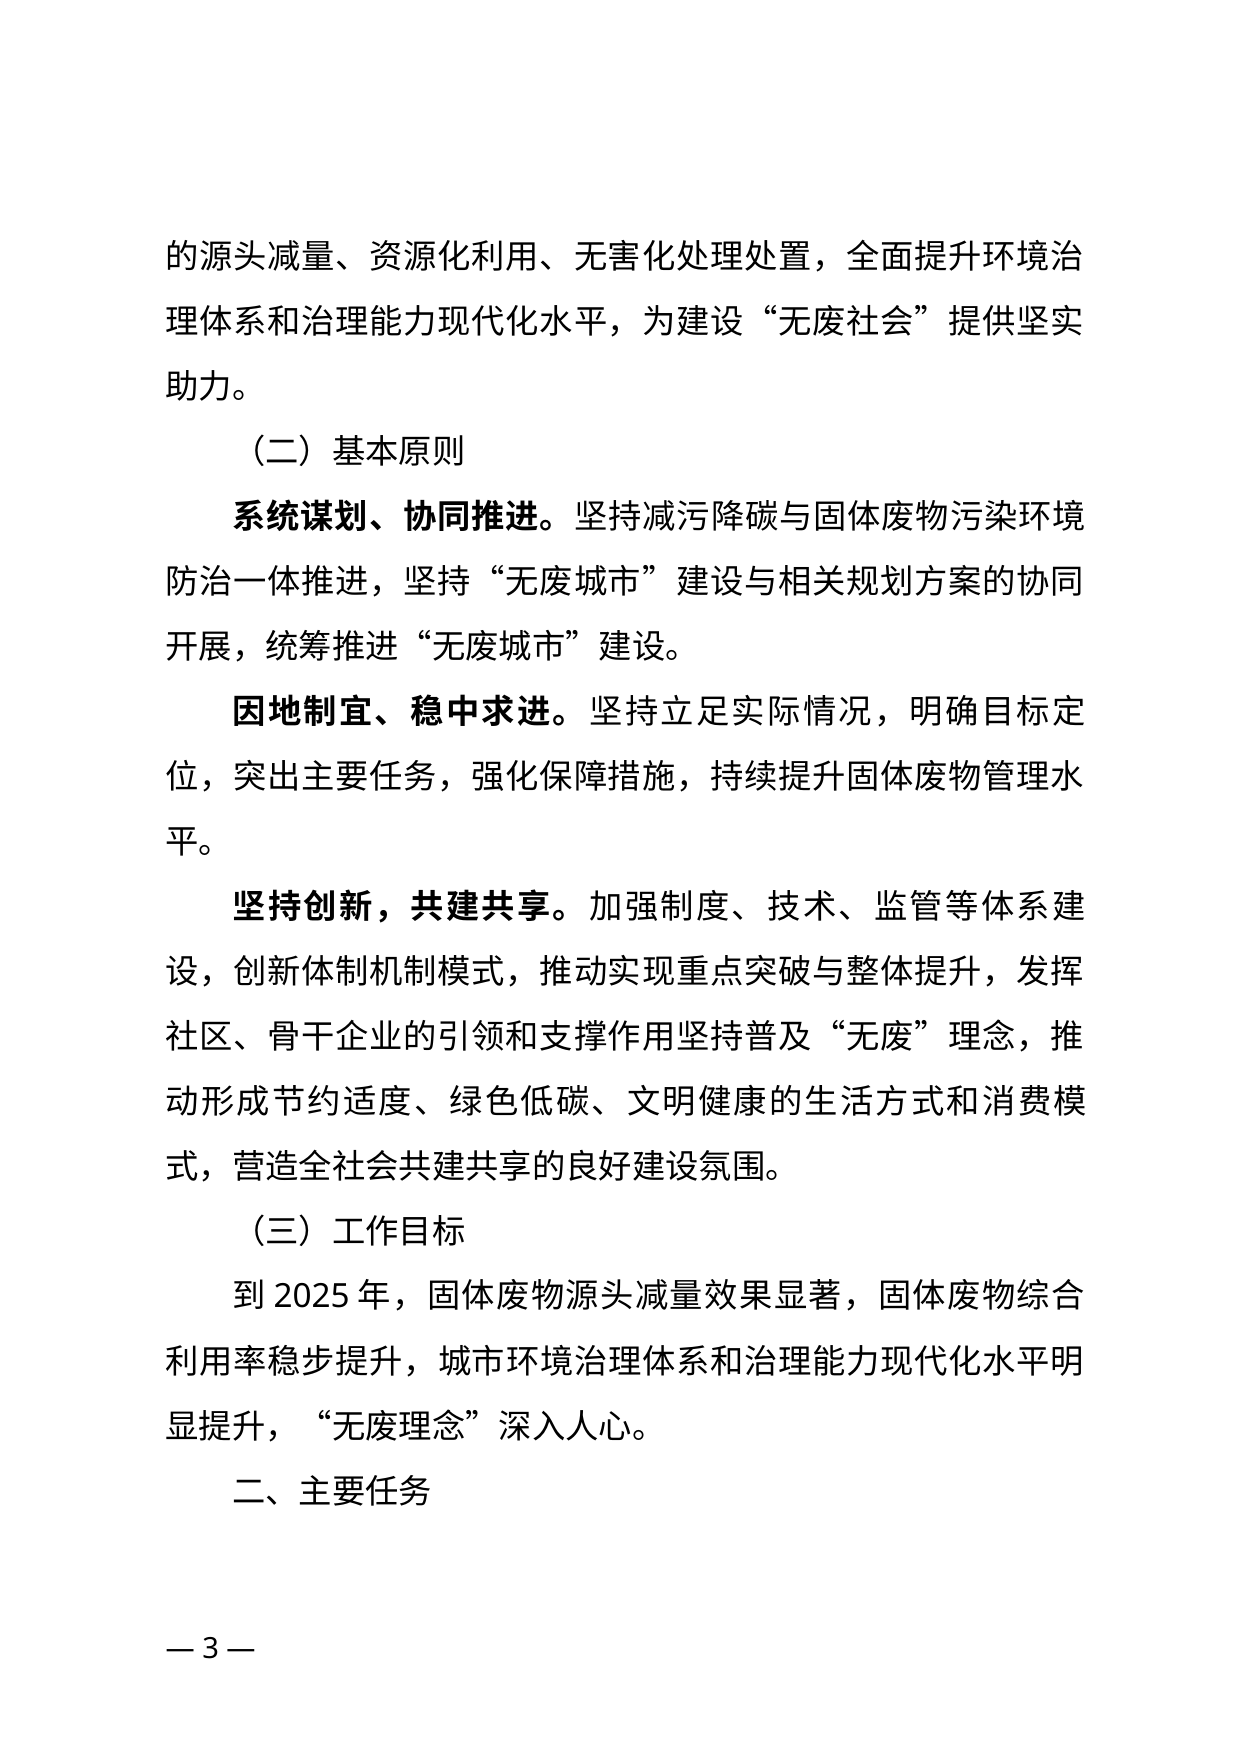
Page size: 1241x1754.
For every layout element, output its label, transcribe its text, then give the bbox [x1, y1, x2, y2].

text 因地制宜、稳中求进。坚持立足实际情况，明确目标定位，突出主要任务，强化保障措施，持续提升固体废物管理水平。 [165, 676, 1087, 871]
text 坚持创新，共建共享。加强制度、技术、监管等体系建设，创新体制机制模式，推动实现重点突破与整体提升，发挥社区、骨干企业的引领和支撑作用坚持普及“无废”理念，推动形成节约适度、绿色低碳、文明健康的生活方式和消费模式，营造全社会共建共享的良好建设氛围。 [165, 871, 1087, 1196]
text （三）工作目标 [165, 1196, 1087, 1261]
text 系统谋划、协同推进。坚持减污降碳与固体废物污染环境防治一体推进，坚持“无废城市”建设与相关规划方案的协同开展，统筹推进“无废城市”建设。 [165, 481, 1087, 676]
text 二、主要任务 [165, 1456, 1087, 1521]
text 到2025年，固体废物源头减量效果显著，固体废物综合利用率稳步提升，城市环境治理体系和治理能力现代化水平明显提升，“无废理念”深入人心。 [165, 1261, 1087, 1456]
text （二）基本原则 [165, 416, 1087, 481]
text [165, 221, 1087, 416]
